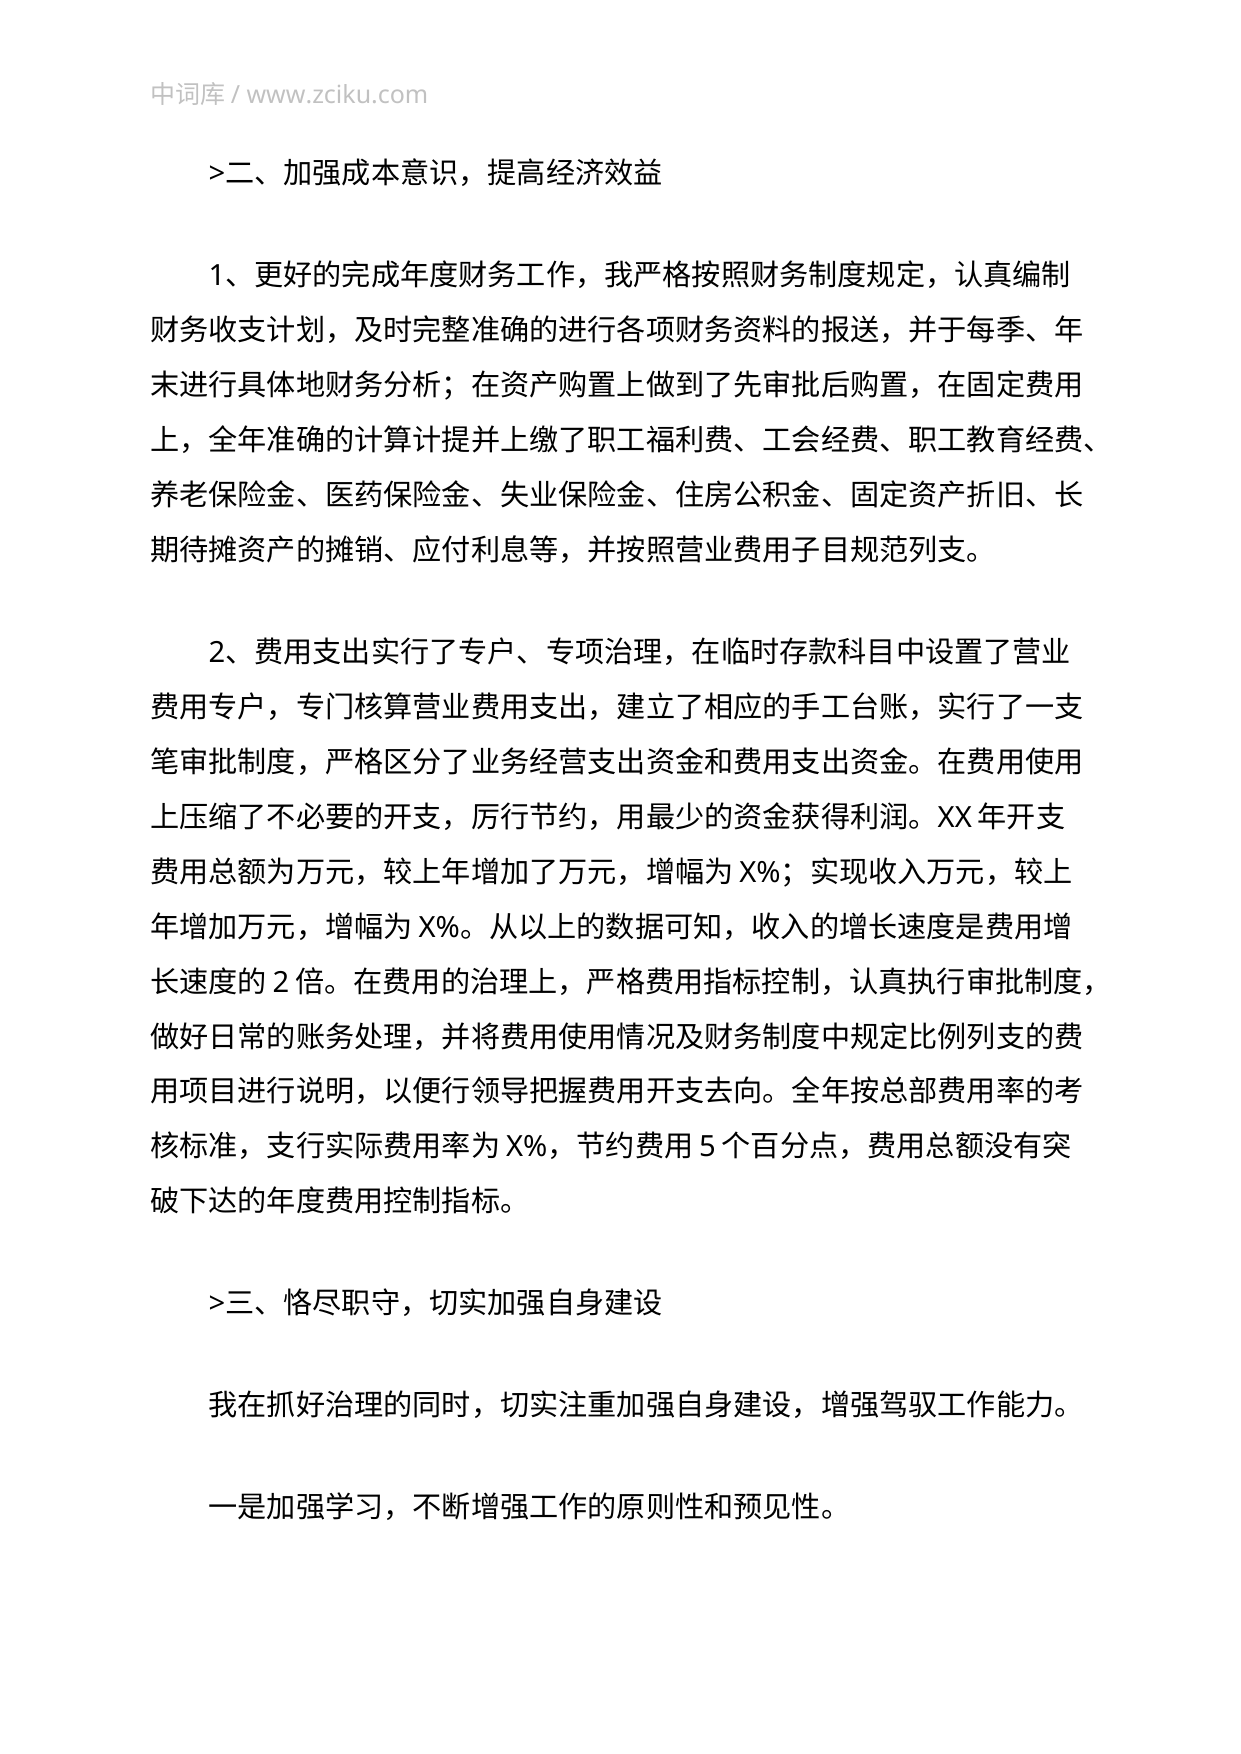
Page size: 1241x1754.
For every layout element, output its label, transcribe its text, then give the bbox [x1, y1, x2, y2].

text 我在抓好治理的同时，切实注重加强自身建设，增强驾驭工作能力。 [150, 1382, 1090, 1424]
text 2、费用支出实行了专户、专项治理，在临时存款科目中设置了营业费用专户，专门核算营业费用支出，建立了相应的手工台账，实行了一支笔审批制度，严格区分了业务经营支出资金和费用支出资金。在费用使用上压缩了不必要的开支，厉行节约，用最少的资金获得利润。XX年开支费用总额为万元，较上年增加了万元，增幅为X%；实现收入万元，较上年增加万元，增幅为X%。从以上的数据可知，收入的增长速度是费用增长速度的2倍。在费用的治理上，严格费用指标控制，认真执行审批制度，做好日常的账务处理，并将费用使用情况及财务制度中规定比例列支的费用项目进行说明，以便行领导把握费用开支去向。全年按总部费用率的考核标准，支行实际费用率为X%，节约费用5个百分点，费用总额没有突破下达的年度费用控制指标。 [150, 628, 1090, 1220]
text 一是加强学习，不断增强工作的原则性和预见性。 [150, 1483, 1090, 1526]
text 1、更好的完成年度财务工作，我严格按照财务制度规定，认真编制财务收支计划，及时完整准确的进行各项财务资料的报送，并于每季、年末进行具体地财务分析；在资产购置上做到了先审批后购置，在固定费用上，全年准确的计算计提并上缴了职工福利费、工会经费、职工教育经费、养老保险金、医药保险金、失业保险金、住房公积金、固定资产折旧、长期待摊资产的摊销、应付利息等，并按照营业费用子目规范列支。 [150, 252, 1090, 569]
text >二、加强成本意识，提高经济效益 [150, 150, 1090, 192]
text >三、恪尽职守，切实加强自身建设 [150, 1280, 1090, 1322]
